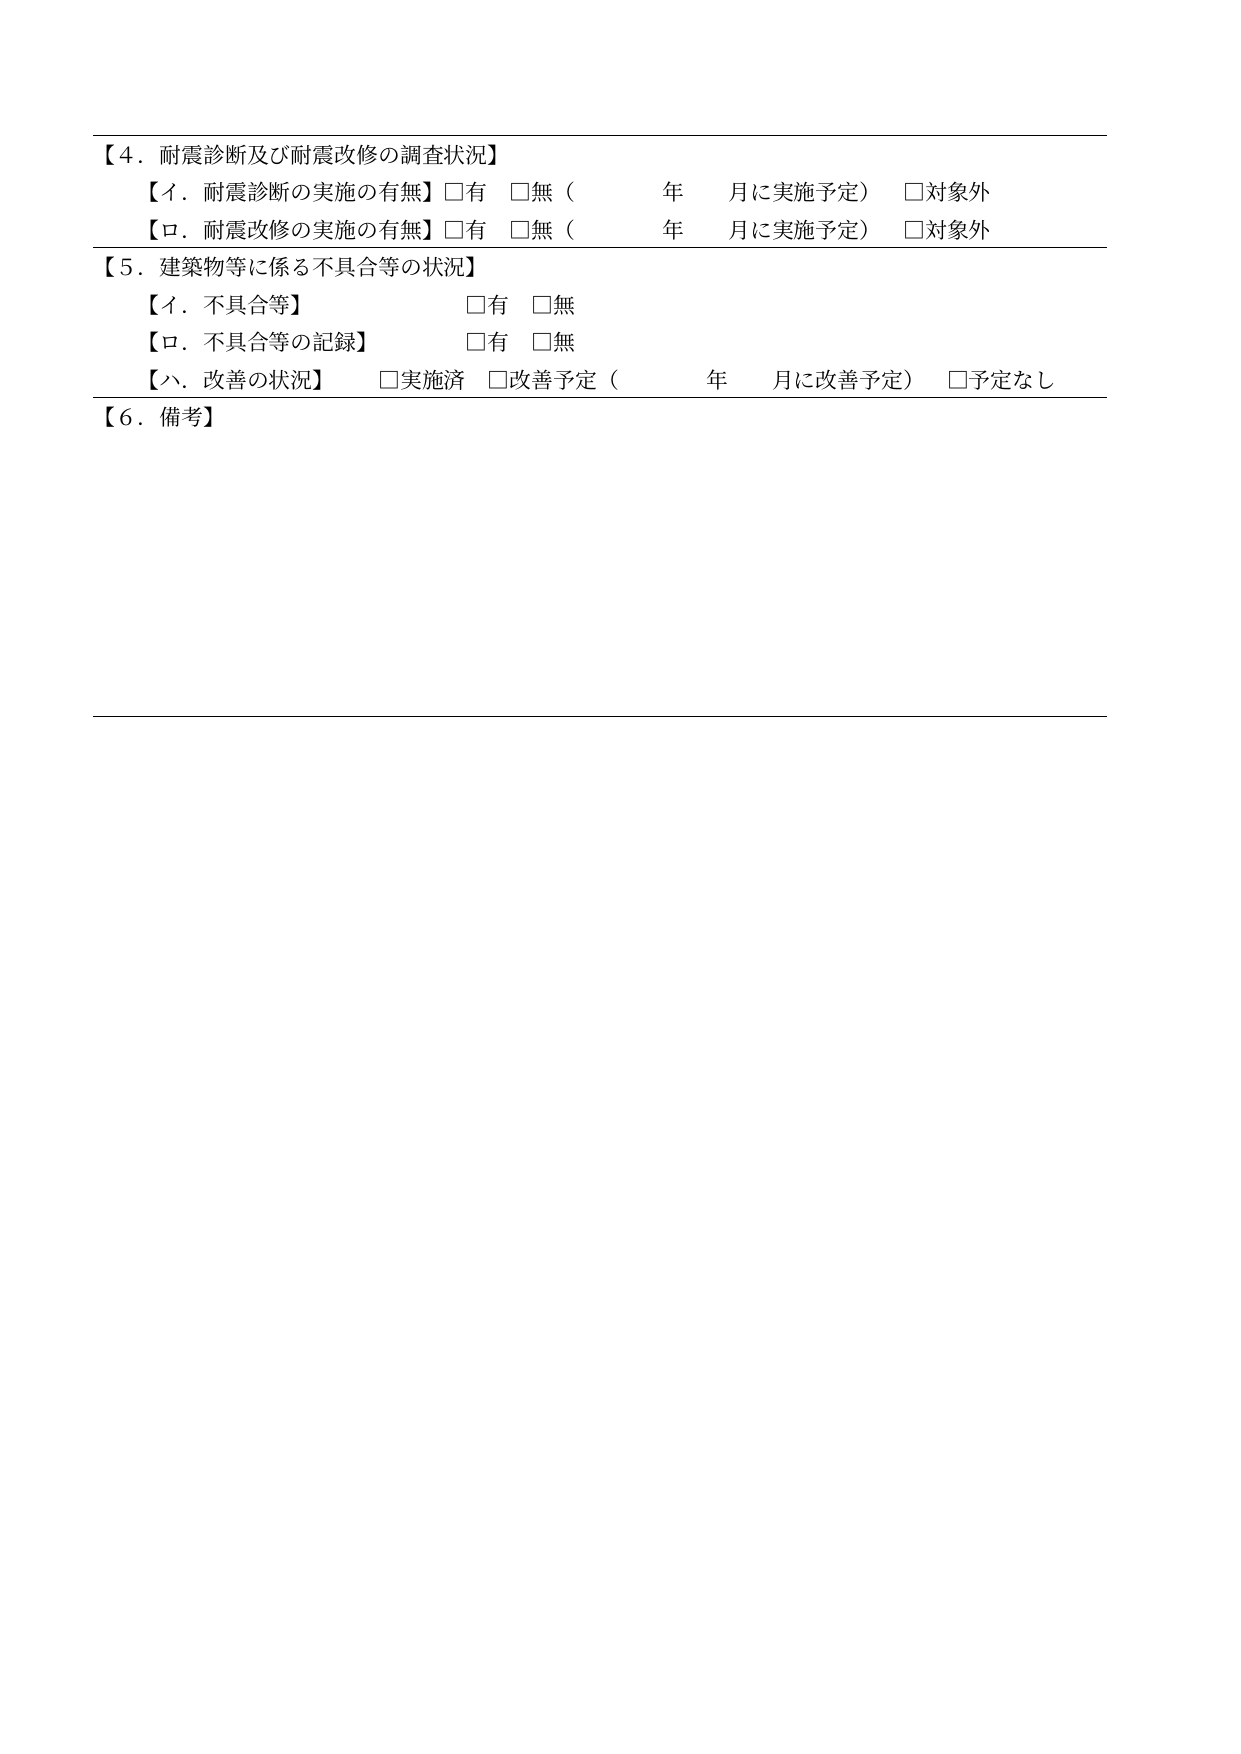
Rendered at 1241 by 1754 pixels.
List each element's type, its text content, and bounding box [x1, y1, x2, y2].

text 【４．耐震診断及び耐震改修の調査状況】 [94, 135, 1144, 173]
text 【ロ．不具合等の記録】 □有 □無 [94, 323, 1144, 360]
text 【５．建築物等に係る不具合等の状況】 [94, 248, 1144, 285]
text 【６．備考】 [94, 398, 1144, 435]
text 【イ．不具合等】 □有 □無 [94, 285, 1144, 323]
text 【イ．耐震診断の実施の有無】□有 □無（ 年 月に実施予定） □対象外 [94, 173, 1144, 210]
text 【ロ．耐震改修の実施の有無】□有 □無（ 年 月に実施予定） □対象外 [94, 210, 1144, 248]
text 【ハ．改善の状況】 □実施済 □改善予定（ 年 月に改善予定） □予定なし [94, 360, 1144, 398]
